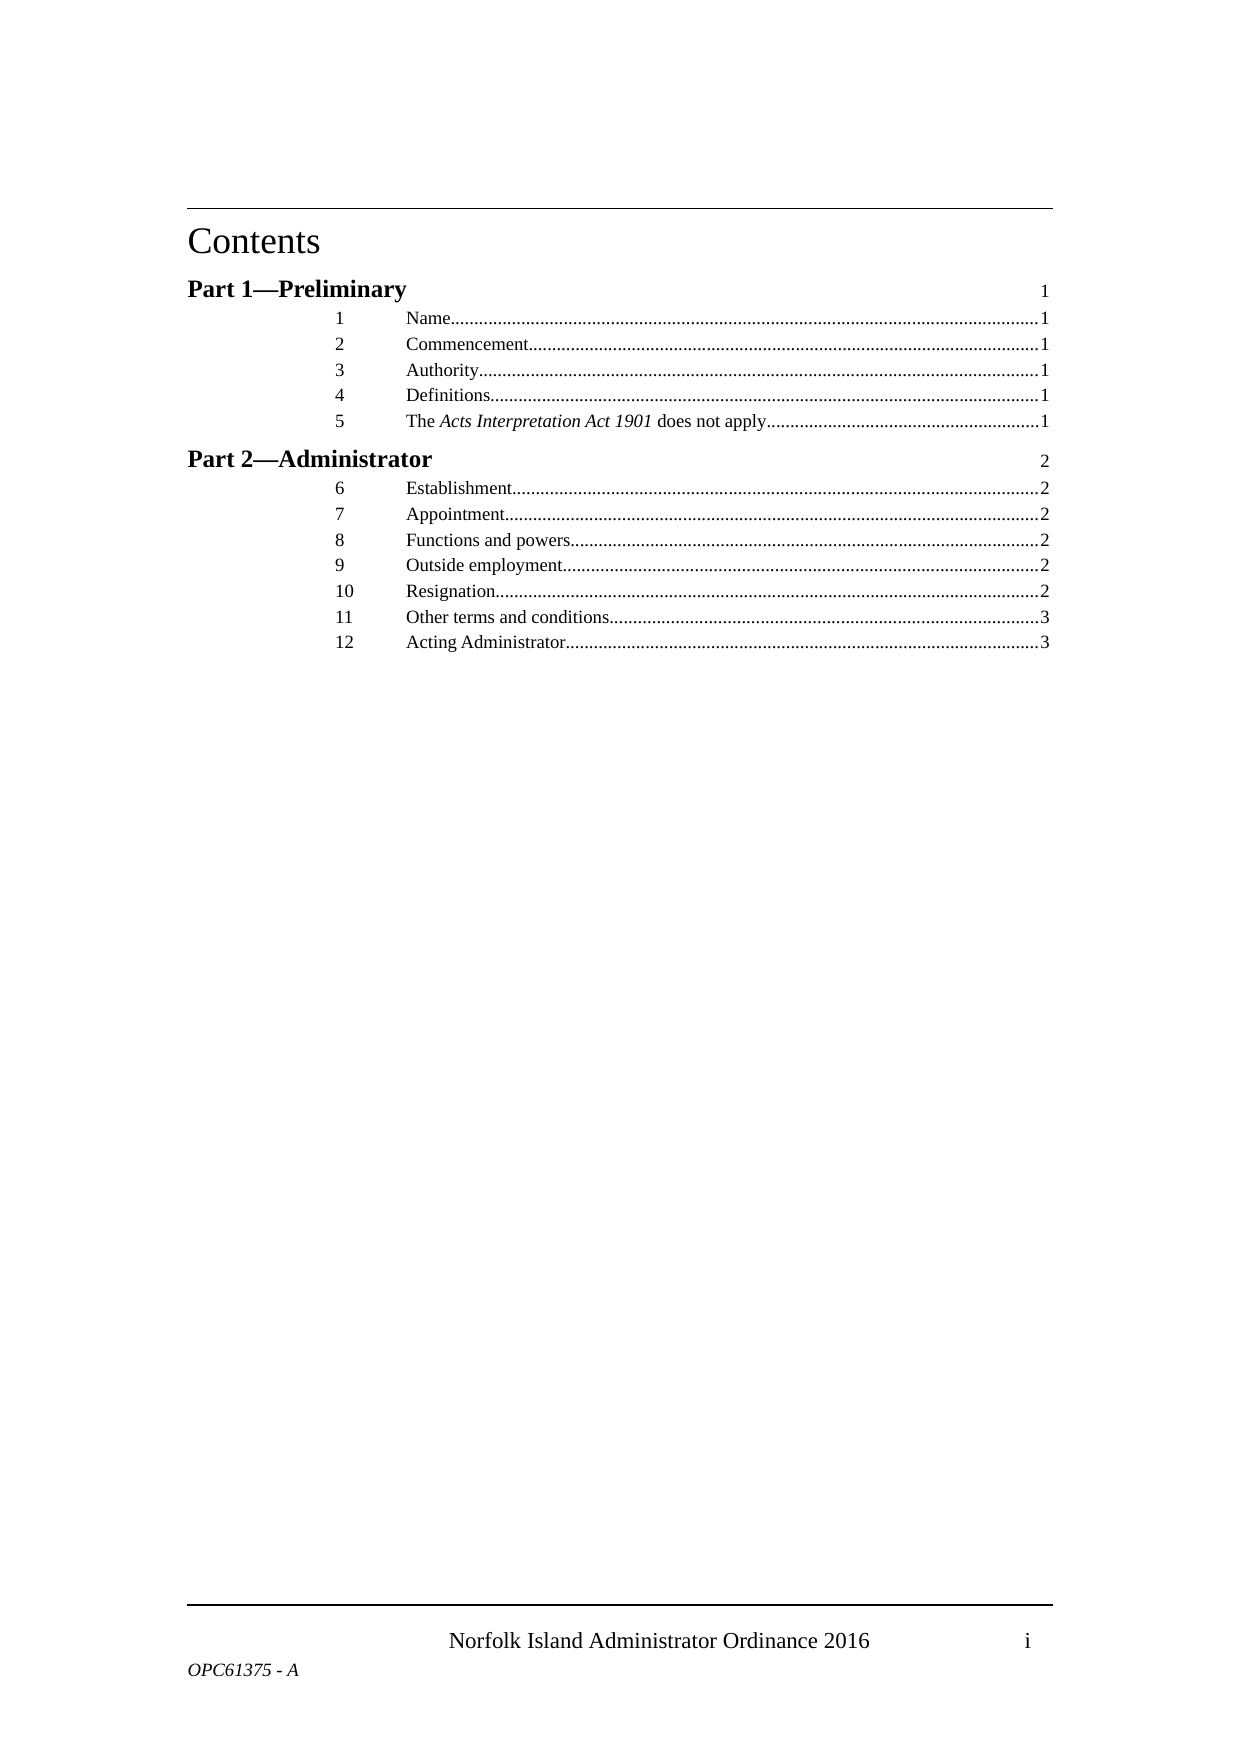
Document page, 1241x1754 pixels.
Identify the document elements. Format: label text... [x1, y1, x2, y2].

text 3 Authority 1 [335, 359, 994, 380]
text 6 Establishment 2 [335, 477, 994, 499]
text Part 1—Preliminary 1 [187, 274, 994, 303]
text 1 Name 1 [335, 307, 994, 329]
text 2 Commencement 1 [335, 333, 994, 354]
text 10 Resignation 2 [335, 580, 994, 602]
text 8 Functions and powers 2 [335, 528, 994, 550]
text 9 Outside employment 2 [335, 554, 994, 576]
text 7 Appointment 2 [335, 503, 994, 524]
text 11 Other terms and conditions 3 [335, 606, 994, 627]
text 12 Acting Administrator 3 [335, 631, 994, 653]
text 4 Definitions 1 [335, 384, 994, 406]
text Contents [187, 219, 1053, 262]
text 5 The Acts Interpretation Act 1901 does not apply 1 [335, 410, 994, 432]
text Part 2—Administrator 2 [187, 444, 994, 473]
